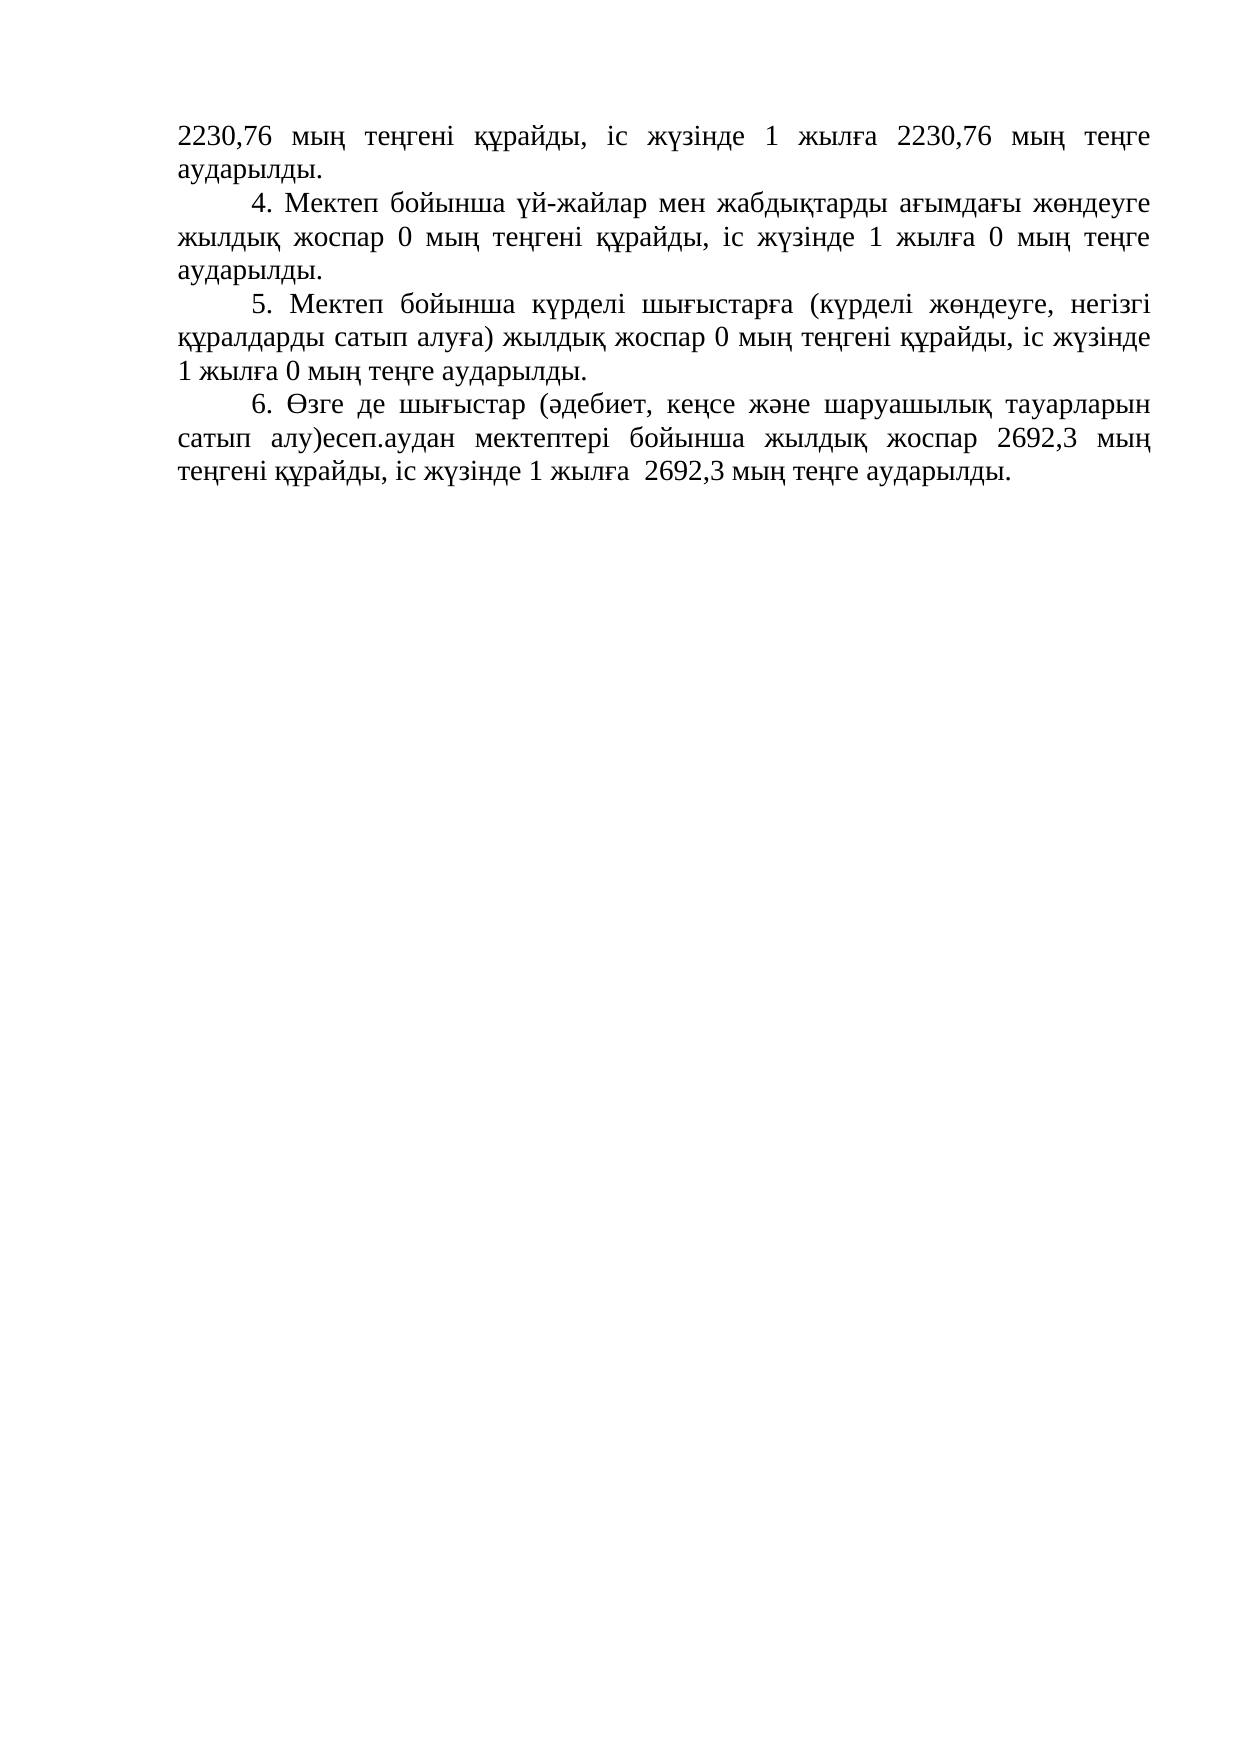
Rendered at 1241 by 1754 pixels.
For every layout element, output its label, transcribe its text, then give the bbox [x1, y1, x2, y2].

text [177, 118, 1152, 185]
text 5. Мектеп бойынша күрделі шығыстарға (күрделі жөндеуге, негізгі құралдарды сатып алуға) жылдық жоспар 0 мың теңгені құрайды, іс жүзінде 1 жылға 0 мың теңге аударылды. [177, 286, 1152, 386]
text 4. Мектеп бойынша үй-жайлар мен жабдықтарды ағымдағы жөндеуге жылдық жоспар 0 мың теңгені құрайды, іс жүзінде 1 жылға 0 мың теңге аударылды. [177, 185, 1152, 286]
text 6. Өзге де шығыстар (әдебиет, кеңсе және шаруашылық тауарларын сатып алу)есеп.аудан мектептері бойынша жылдық жоспар 2692,3 мың теңгені құрайды, іс жүзінде 1 жылға 2692,3 мың теңге аударылды. [177, 386, 1152, 487]
